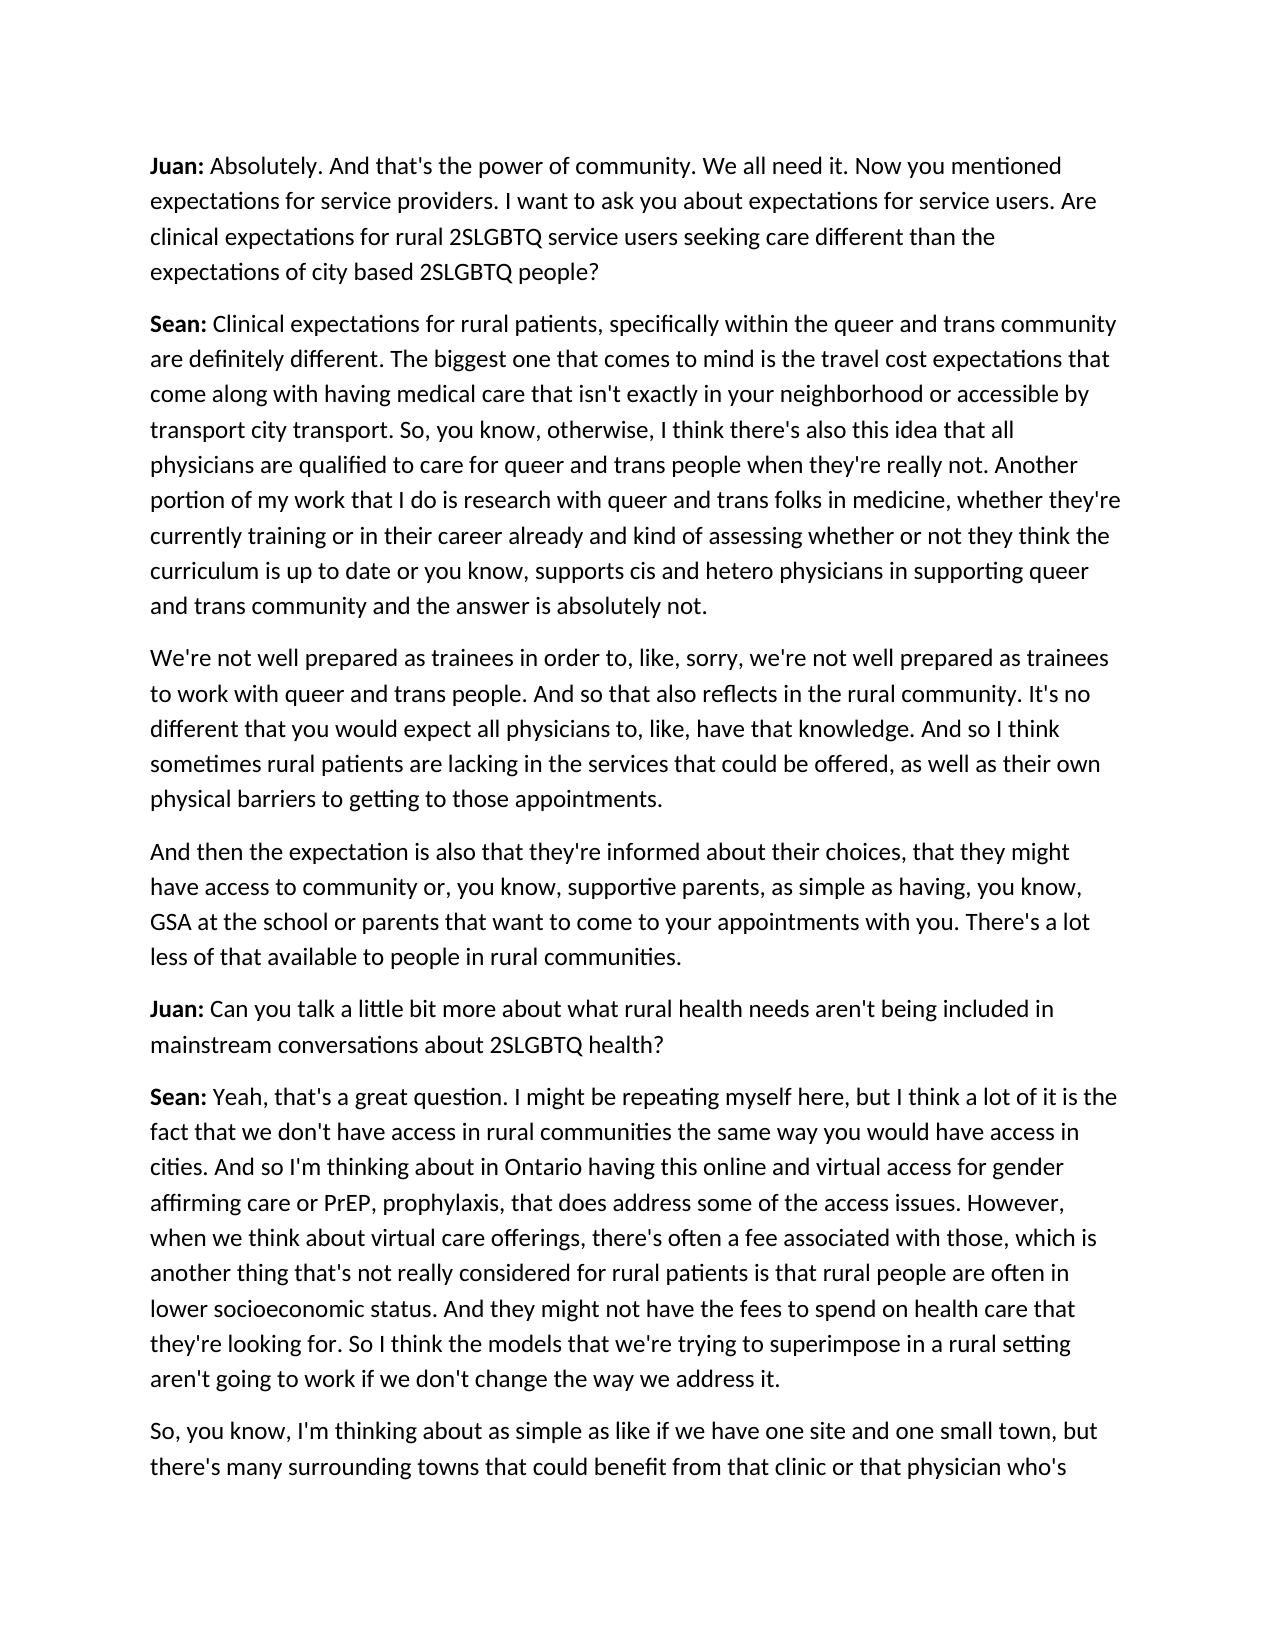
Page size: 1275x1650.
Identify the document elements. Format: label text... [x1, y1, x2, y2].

text We're not well prepared as trainees in order to, like, sorry, we're not well prepared as trainees to work with queer and trans people. And so that also reflects in the rural community. It's no different that you would expect all physicians to, like, have that knowledge. And so I think sometimes rural patients are lacking in the services that could be offered, as well as their own physical barriers to getting to those appointments. [150, 642, 1125, 814]
text Sean: Clinical expectations for rural patients, specifically within the queer and trans community are definitely different. The biggest one that comes to mind is the travel cost expectations that come along with having medical care that isn't exactly in your neighborhood or accessible by transport city transport. So, you know, otherwise, I think there's also this idea that all physicians are qualified to care for queer and trans people when they're really not. Another portion of my work that I do is research with queer and trans folks in medicine, whether they're currently training or in their career already and kind of assessing whether or not they think the curriculum is up to date or you know, supports cis and hetero physicians in supporting queer and trans community and the answer is absolutely not. [150, 308, 1125, 621]
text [150, 1415, 1125, 1481]
text Juan: Can you talk a little bit more about what rural health needs aren't being included in mainstream conversations about 2SLGBTQ health? [150, 993, 1125, 1059]
text And then the expectation is also that they're informed about their choices, that they might have access to community or, you know, supportive parents, as simple as having, you know, GSA at the school or parents that want to come to your appointments with you. There's a lot less of that available to people in rural communities. [150, 836, 1125, 972]
text Juan: Absolutely. And that's the power of community. We all need it. Now you mentioned expectations for service providers. I want to ask you about expectations for service users. Are clinical expectations for rural 2SLGBTQ service users seeking care different than the expectations of city based 2SLGBTQ people? [150, 150, 1125, 286]
text Sean: Yeah, that's a great question. I might be repeating myself here, but I think a lot of it is the fact that we don't have access in rural communities the same way you would have access in cities. And so I'm thinking about in Ontario having this online and virtual access for gender affirming care or PrEP, prophylaxis, that does address some of the access issues. However, when we think about virtual care offerings, there's often a fee associated with those, which is another thing that's not really considered for rural patients is that rural people are often in lower socioeconomic status. And they might not have the fees to spend on health care that they're looking for. So I think the models that we're trying to superimpose in a rural setting aren't going to work if we don't change the way we address it. [150, 1081, 1125, 1394]
